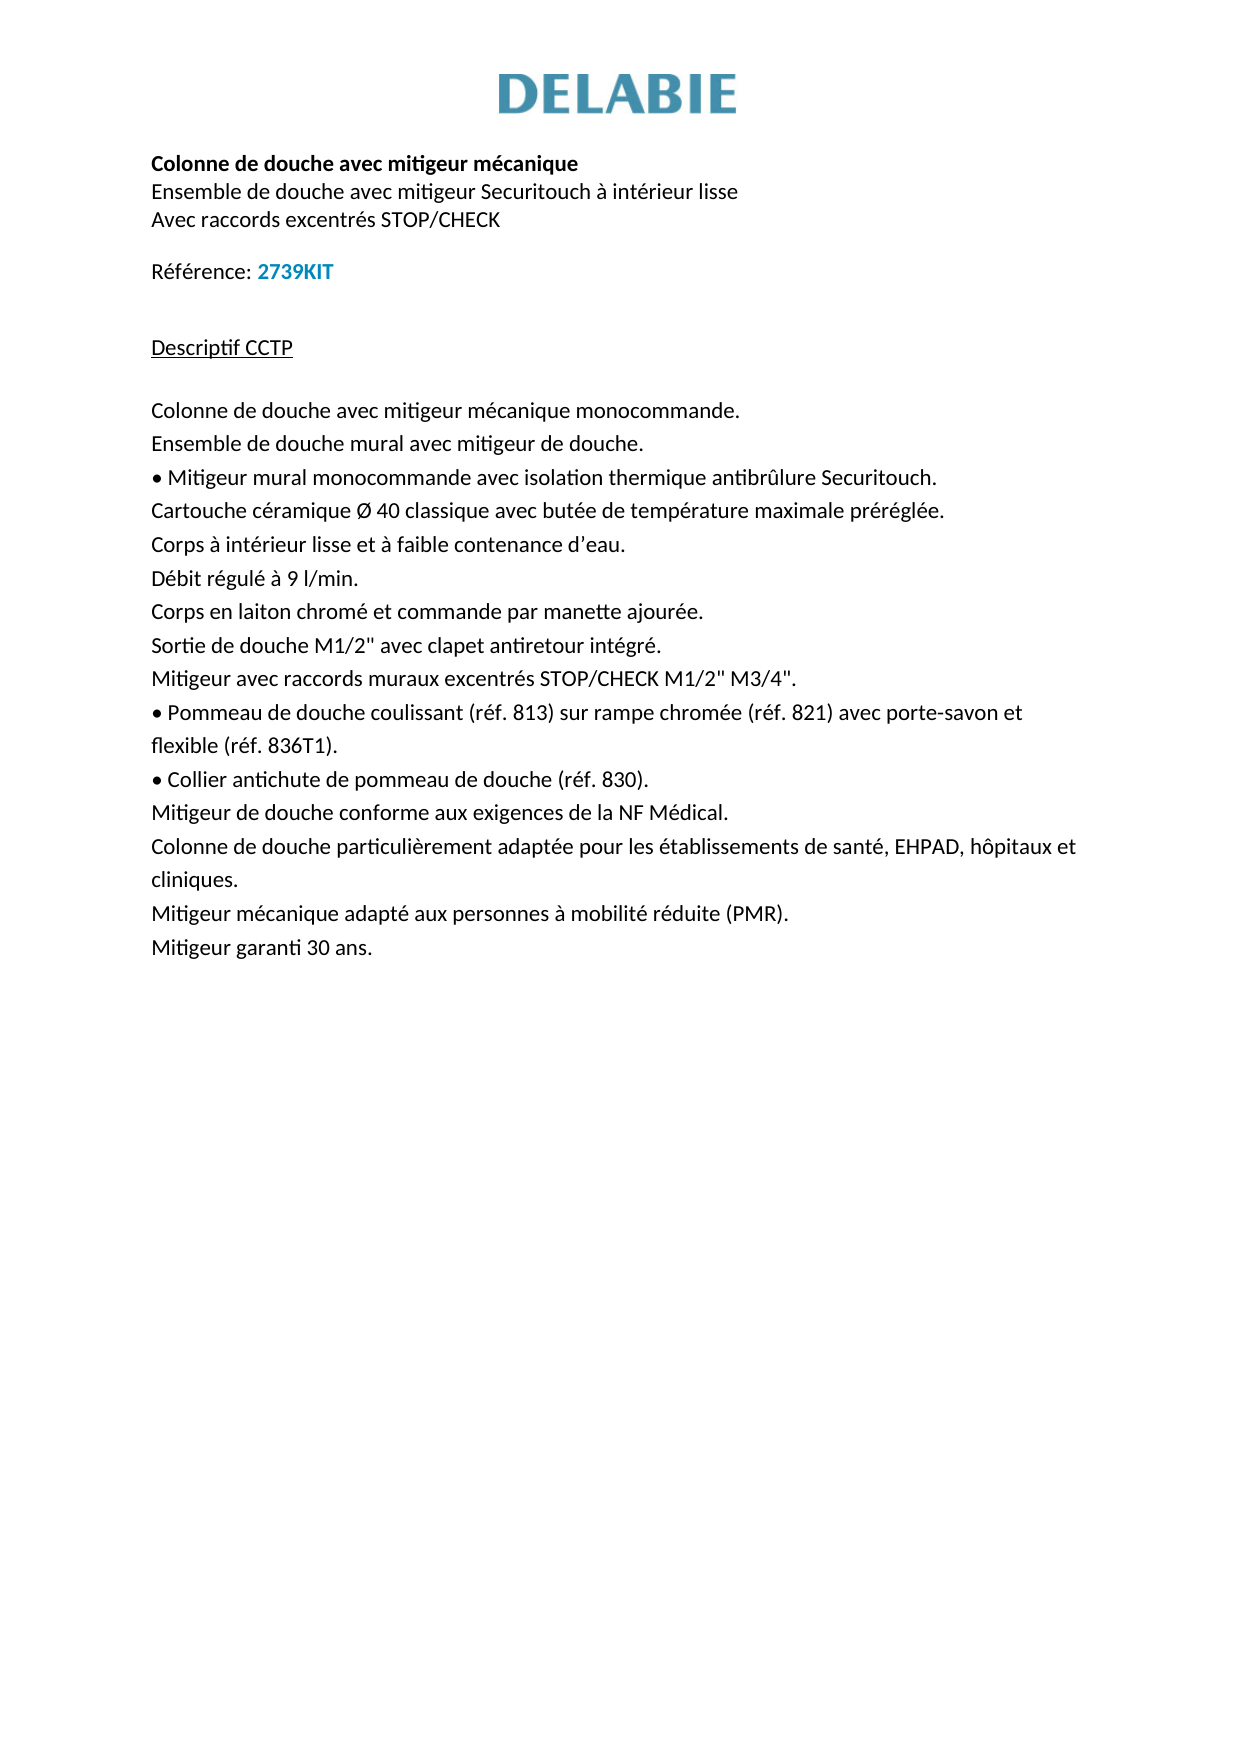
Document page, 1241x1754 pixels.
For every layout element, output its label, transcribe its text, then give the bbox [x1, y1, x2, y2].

text • Pommeau de douche coulissant (réf. 813) sur rampe chromée (réf. 821) avec porte-savon et flexible (réf. 836T1). [151, 698, 1084, 759]
text Corps en laiton chromé et commande par manette ajourée. [151, 597, 1084, 625]
text Référence: 2739KIT [151, 257, 1084, 285]
picture [497, 74, 738, 114]
text • Collier antichute de pommeau de douche (réf. 830). [151, 765, 1084, 793]
text Corps à intérieur lisse et à faible contenance d’eau. [151, 530, 1084, 558]
text Ensemble de douche mural avec mitigeur de douche. [151, 429, 1084, 458]
text Mitigeur mécanique adapté aux personnes à mobilité réduite (PMR). [151, 899, 1084, 927]
text Débit régulé à 9 l/min. [151, 564, 1084, 592]
text Descriptif CCTP [151, 333, 1084, 361]
text Avec raccords excentrés STOP/CHECK [151, 205, 1084, 233]
text Mitigeur garanti 30 ans. [151, 933, 1084, 961]
text Sortie de douche M1/2" avec clapet antiretour intégré. [151, 631, 1084, 659]
text Ensemble de douche avec mitigeur Securitouch à intérieur lisse [151, 177, 1084, 205]
text Colonne de douche particulièrement adaptée pour les établissements de santé, EHPAD, hôpitaux et cliniques. [151, 832, 1084, 894]
text Colonne de douche avec mitigeur mécanique [151, 149, 1084, 177]
text Colonne de douche avec mitigeur mécanique monocommande. [151, 396, 1084, 424]
text • Mitigeur mural monocommande avec isolation thermique antibrûlure Securitouch. [151, 463, 1084, 491]
text Cartouche céramique Ø 40 classique avec butée de température maximale préréglée. [151, 497, 1084, 525]
text Mitigeur de douche conforme aux exigences de la NF Médical. [151, 798, 1084, 827]
text Mitigeur avec raccords muraux excentrés STOP/CHECK M1/2" M3/4". [151, 664, 1084, 692]
